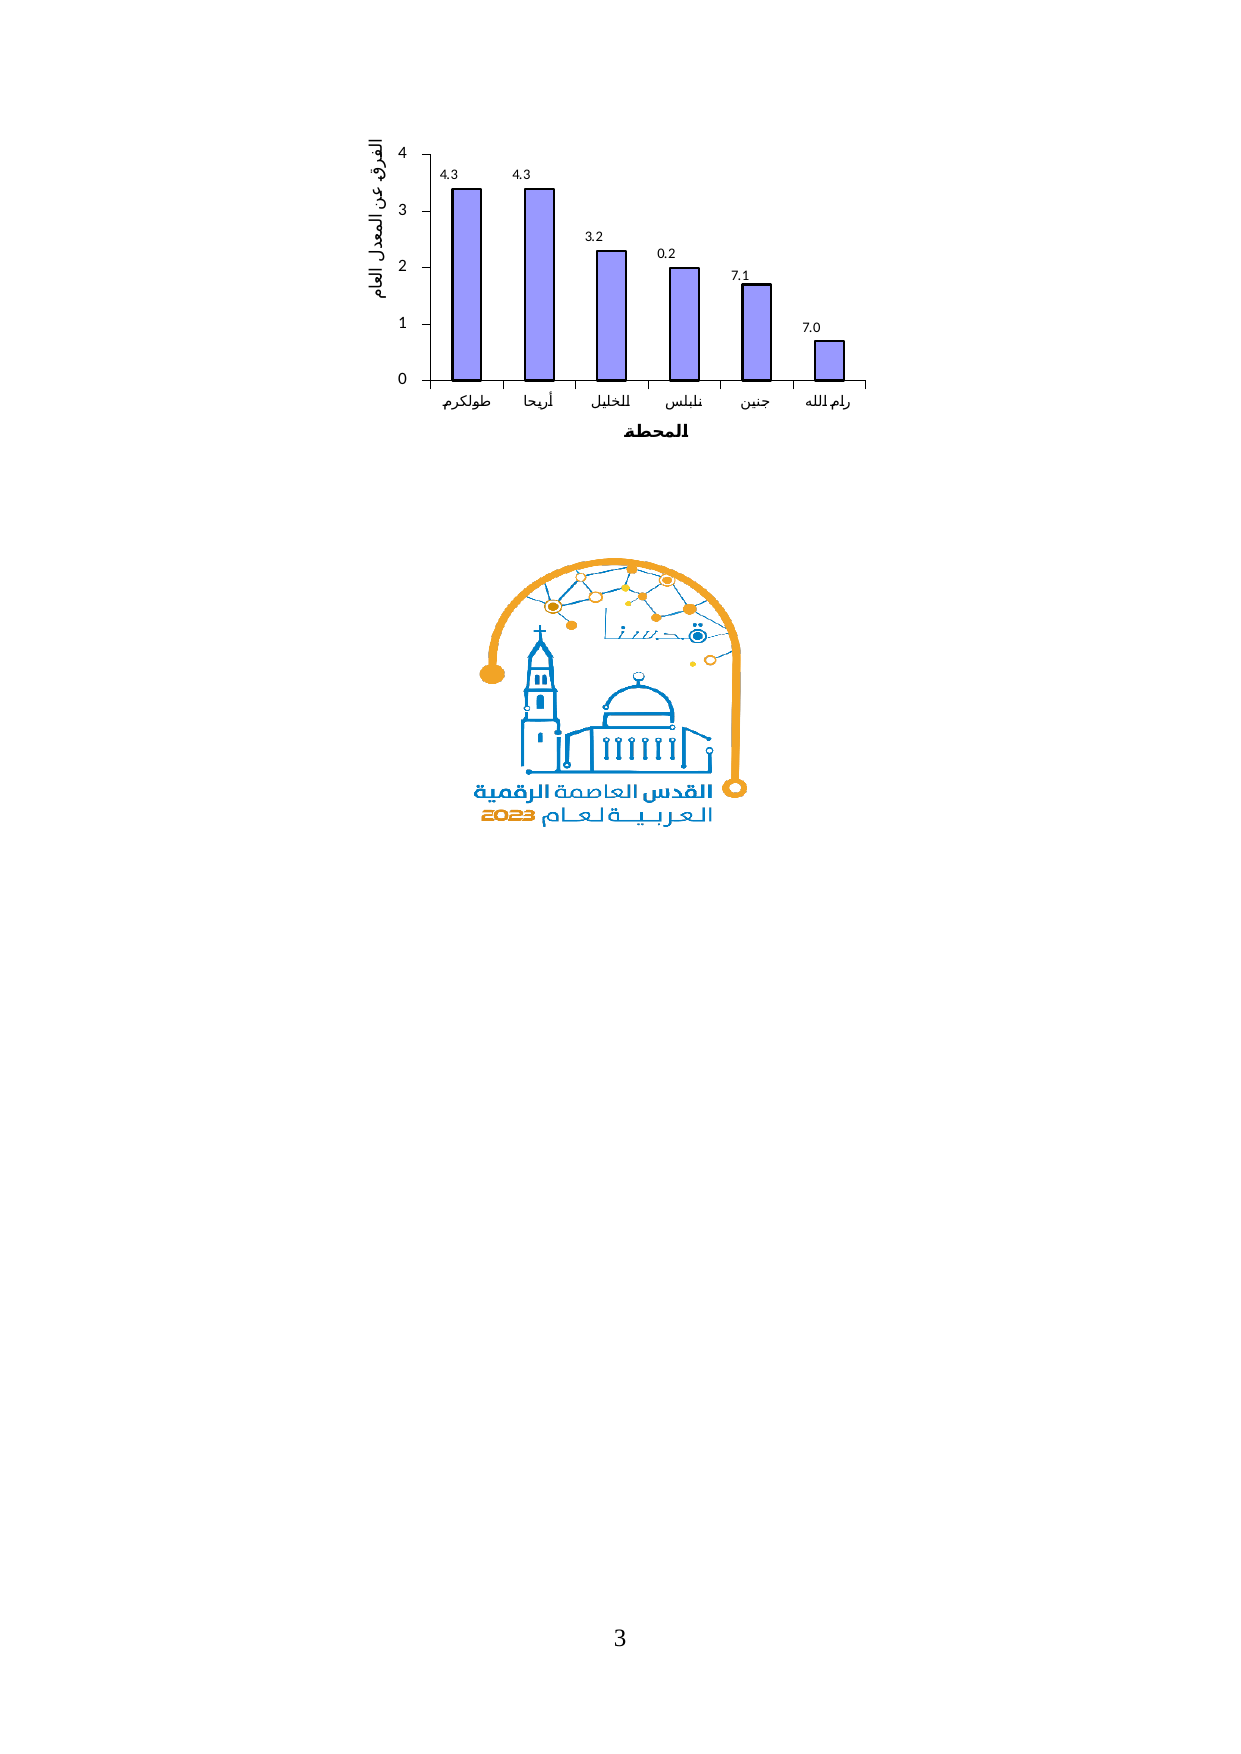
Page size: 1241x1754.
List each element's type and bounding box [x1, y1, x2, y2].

picture [473, 558, 747, 854]
